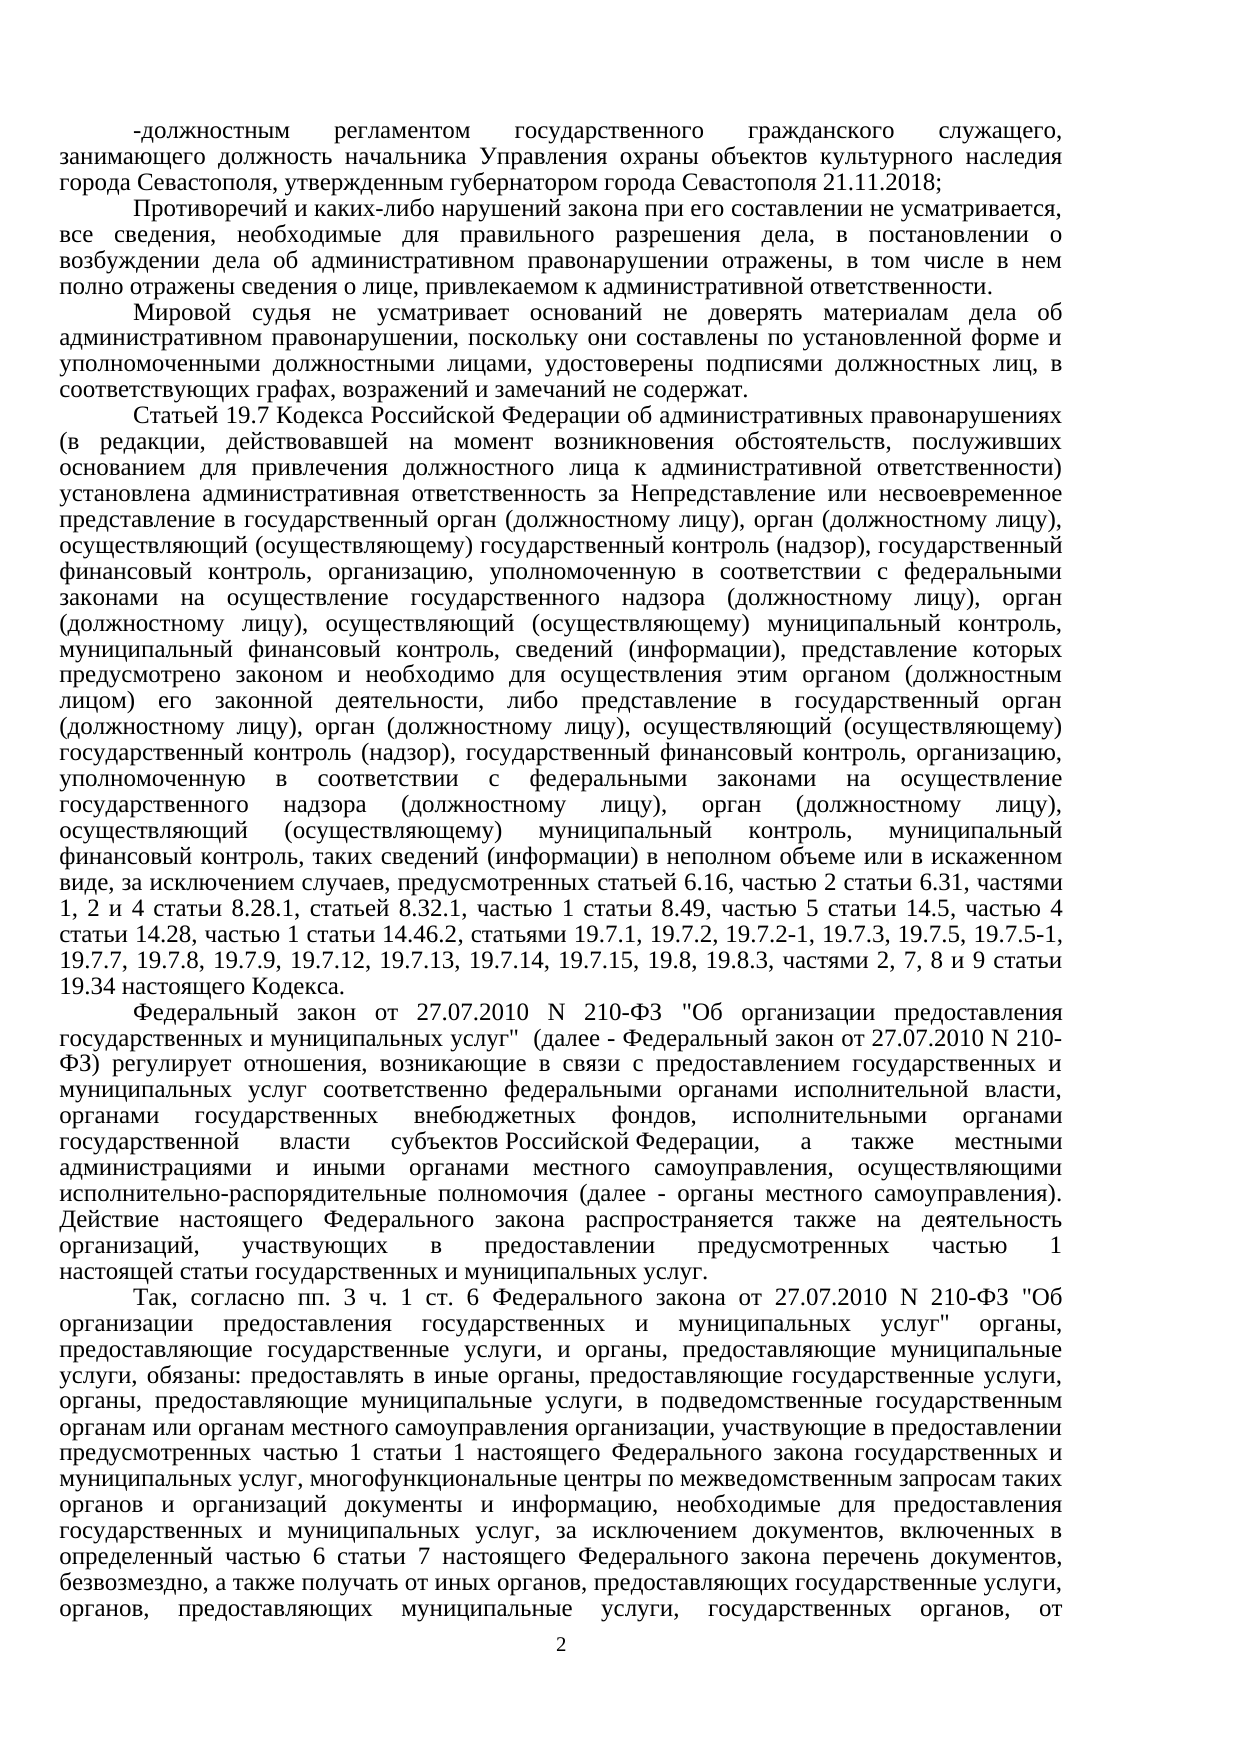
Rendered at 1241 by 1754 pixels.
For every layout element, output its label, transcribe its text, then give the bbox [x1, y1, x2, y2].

text Мировой судья не усматривает оснований не доверять материалам дела об административном правонарушении, поскольку они составлены по установленной форме и уполномоченными должностными лицами, удостоверены подписями должностных лиц, в соответствующих графах, возражений и замечаний не содержат. [59, 299, 1063, 403]
text Федеральный закон от 27.07.2010 N 210-ФЗ "Об организации предоставления государственных и муниципальных услуг" (далее - Федеральный закон от 27.07.2010 N 210-ФЗ) регулирует отношения, возникающие в связи с предоставлением государственных и муниципальных услуг соответственно федеральными органами исполнительной власти, органами государственных внебюджетных фондов, исполнительными органами государственной власти субъектов Российской Федерации, а также местными администрациями и иными органами местного самоуправления, осуществляющими исполнительно-распорядительные полномочия (далее - органы местного самоуправления). Действие настоящего Федерального закона распространяется также на деятельность организаций, участвующих в предоставлении предусмотренных частью 1 настоящей статьи государственных и муниципальных услуг. [59, 999, 1063, 1285]
text Статьей 19.7 Кодекса Российской Федерации об административных правонарушениях (в редакции, действовавшей на момент возникновения обстоятельств, послуживших основанием для привлечения должностного лица к административной ответственности) установлена административная ответственность за Непредставление или несвоевременное представление в государственный орган (должностному лицу), орган (должностному лицу), осуществляющий (осуществляющему) государственный контроль (надзор), государственный финансовый контроль, организацию, уполномоченную в соответствии с федеральными законами на осуществление государственного надзора (должностному лицу), орган (должностному лицу), осуществляющий (осуществляющему) муниципальный контроль, муниципальный финансовый контроль, сведений (информации), представление которых предусмотрено законом и необходимо для осуществления этим органом (должностным лицом) его законной деятельности, либо представление в государственный орган (должностному лицу), орган (должностному лицу), осуществляющий (осуществляющему) государственный контроль (надзор), государственный финансовый контроль, организацию, уполномоченную в соответствии с федеральными законами на осуществление государственного надзора (должностному лицу), орган (должностному лицу), осуществляющий (осуществляющему) муниципальный контроль, муниципальный финансовый контроль, таких сведений (информации) в неполном объеме или в искаженном виде, за исключением случаев, предусмотренных статьей 6.16, частью 2 статьи 6.31, частями 1, 2 и 4 статьи 8.28.1, статьей 8.32.1, частью 1 статьи 8.49, частью 5 статьи 14.5, частью 4 статьи 14.28, частью 1 статьи 14.46.2, статьями 19.7.1, 19.7.2, 19.7.2-1, 19.7.3, 19.7.5, 19.7.5-1, 19.7.7, 19.7.8, 19.7.9, 19.7.12, 19.7.13, 19.7.14, 19.7.15, 19.8, 19.8.3, частями 2, 7, 8 и 9 статьи 19.34 настоящего Кодекса. [59, 403, 1063, 999]
text -должностным регламентом государственного гражданского служащего, занимающего должность начальника Управления охраны объектов культурного наследия города Севастополя, утвержденным губернатором города Севастополя 21.11.2018; [59, 118, 1063, 196]
text Противоречий и каких-либо нарушений закона при его составлении не усматривается, все сведения, необходимые для правильного разрешения дела, в постановлении о возбуждении дела об административном правонарушении отражены, в том числе в нем полно отражены сведения о лице, привлекаемом к административной ответственности. [59, 196, 1063, 299]
